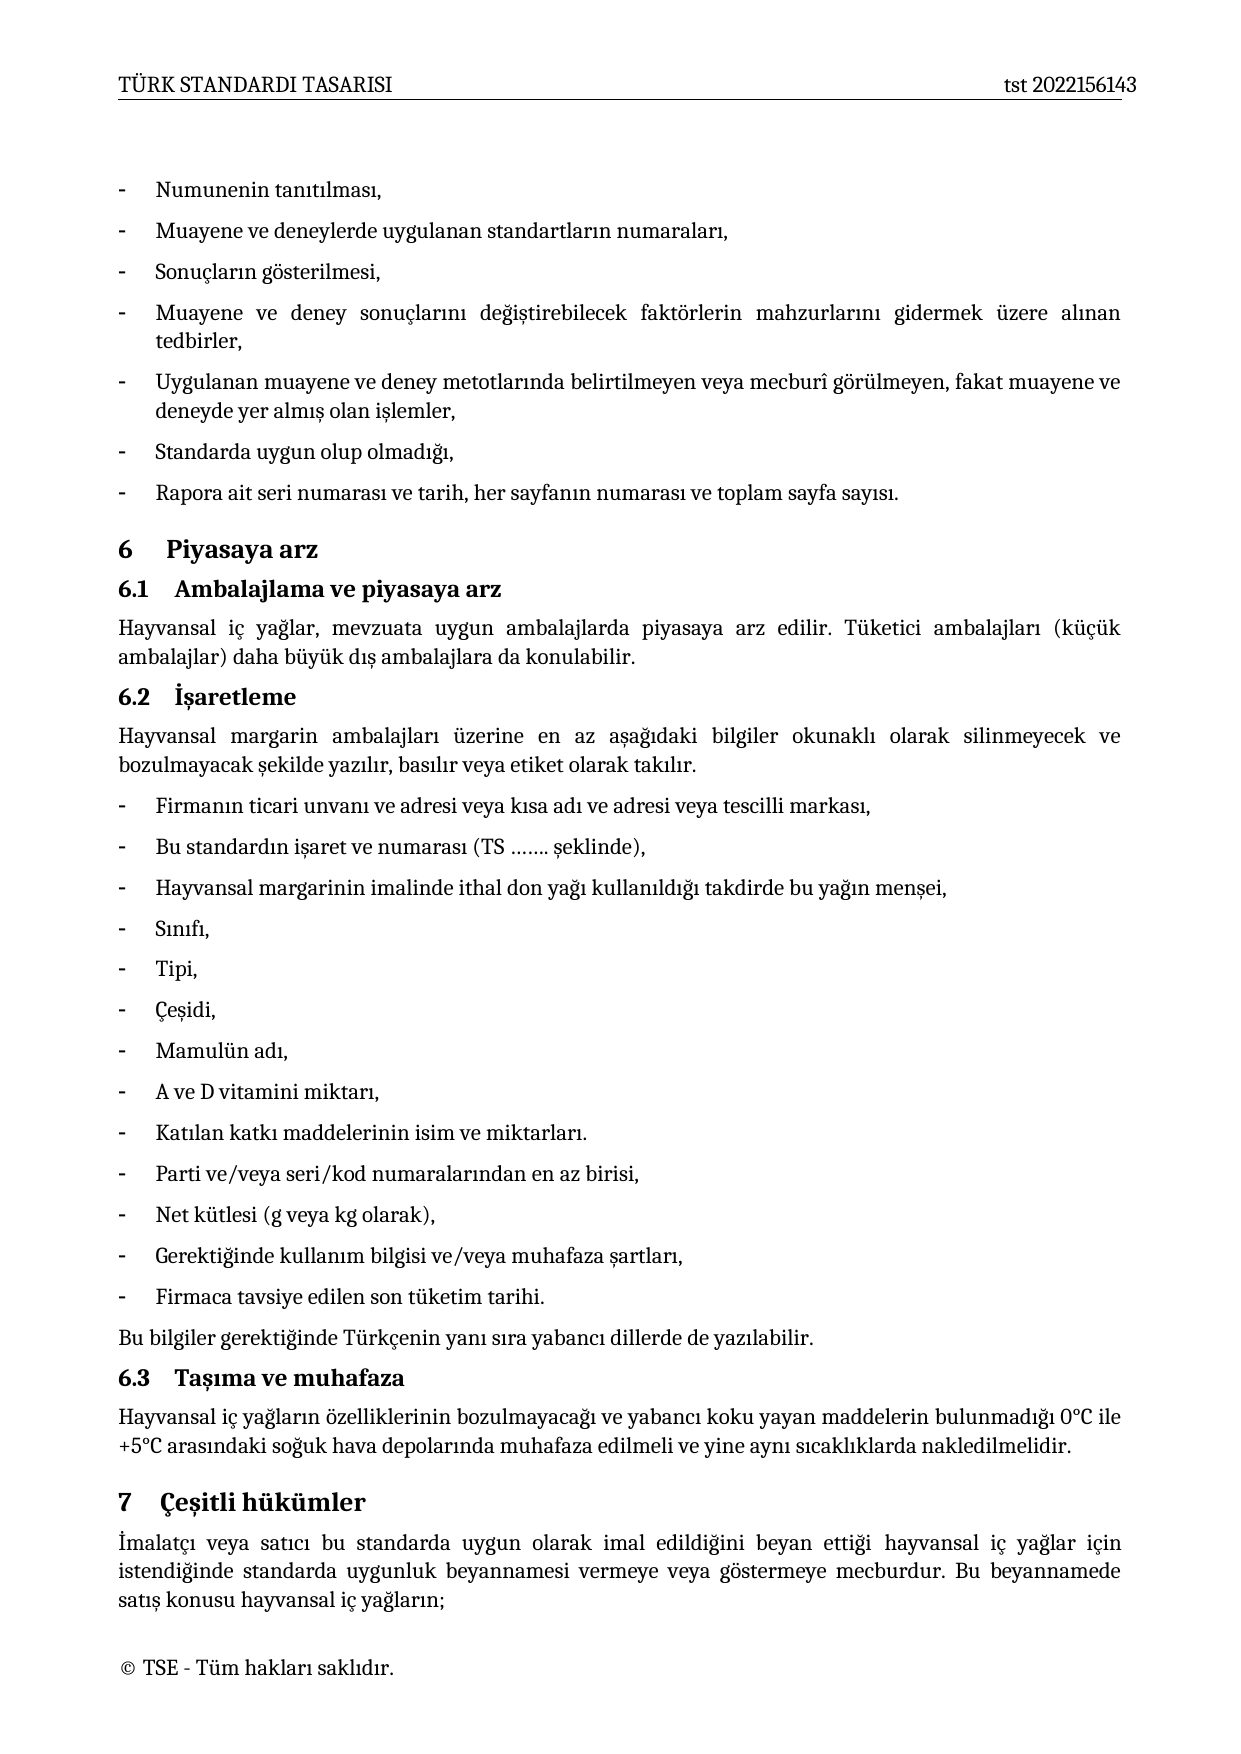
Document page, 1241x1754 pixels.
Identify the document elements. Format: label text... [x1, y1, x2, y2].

list Parti ve/veya seri/kod numaralarından en az birisi, [118, 1161, 1122, 1187]
subtitle İşaretleme [118, 684, 1122, 711]
list Gerektiğinde kullanım bilgisi ve/veya muhafaza şartları, [118, 1243, 1122, 1269]
list Firmaca tavsiye edilen son tüketim tarihi. [118, 1284, 1122, 1310]
text Hayvansal margarin ambalajları üzerine en az aşağıdaki bilgiler okunaklı olarak silinmeyecek ve bozulmayacak şekilde yazılır, basılır veya etiket olarak takılır. [118, 723, 1122, 778]
list A ve D vitamini miktarı, [118, 1079, 1122, 1105]
list Bu standardın işaret ve numarası (TS ……. şeklinde), [118, 833, 1122, 860]
list Mamulün adı, [118, 1038, 1122, 1064]
subtitle Ambalajlama ve piyasaya arz [118, 577, 1122, 603]
list Muayene ve deneylerde uygulanan standartların numaraları, [118, 218, 1122, 244]
list Firmanın ticari unvanı ve adresi veya kısa adı ve adresi veya tescilli markası, [118, 792, 1122, 819]
list Katılan katkı maddelerinin isim ve miktarları. [118, 1120, 1122, 1146]
list Numunenin tanıtılması, [118, 177, 1122, 203]
list Muayene ve deney sonuçlarını değiştirebilecek faktörlerin mahzurlarını gidermek üzere alınan tedbirler, [118, 300, 1122, 354]
subtitle Çeşitli hükümler [118, 1489, 1122, 1517]
list Uygulanan muayene ve deney metotlarında belirtilmeyen veya mecburî görülmeyen, fakat muayene ve deneyde yer almış olan işlemler, [118, 369, 1122, 424]
subtitle Piyasaya arz [118, 536, 1122, 564]
list Hayvansal margarinin imalinde ithal don yağı kullanıldığı takdirde bu yağın menşei, [118, 874, 1122, 901]
list Rapora ait seri numarası ve tarih, her sayfanın numarası ve toplam sayfa sayısı. [118, 479, 1122, 506]
list Standarda uygun olup olmadığı, [118, 438, 1122, 465]
list Sonuçların gösterilmesi, [118, 259, 1122, 285]
text İmalatçı veya satıcı bu standarda uygun olarak imal edildiğini beyan ettiği hayvansal iç yağlar için istendiğinde standarda uygunluk beyannamesi vermeye veya göstermeye mecburdur. Bu beyannamede satış konusu hayvansal iç yağların; [118, 1530, 1122, 1613]
text Hayvansal iç yağlar, mevzuata uygun ambalajlarda piyasaya arz edilir. Tüketici ambalajları (küçük ambalajlar) daha büyük dış ambalajlara da konulabilir. [118, 615, 1122, 670]
list Net kütlesi (g veya kg olarak), [118, 1202, 1122, 1228]
text Bu bilgiler gerektiğinde Türkçenin yanı sıra yabancı dillerde de yazılabilir. [118, 1325, 1122, 1351]
text Hayvansal iç yağların özelliklerinin bozulmayacağı ve yabancı koku yayan maddelerin bulunmadığı 0°C ile +5°C arasındaki soğuk hava depolarında muhafaza edilmeli ve yine aynı sıcaklıklarda nakledilmelidir. [118, 1404, 1122, 1459]
list Çeşidi, [118, 997, 1122, 1023]
subtitle Taşıma ve muhafaza [118, 1366, 1122, 1392]
list Tipi, [118, 956, 1122, 983]
list Sınıfı, [118, 915, 1122, 942]
